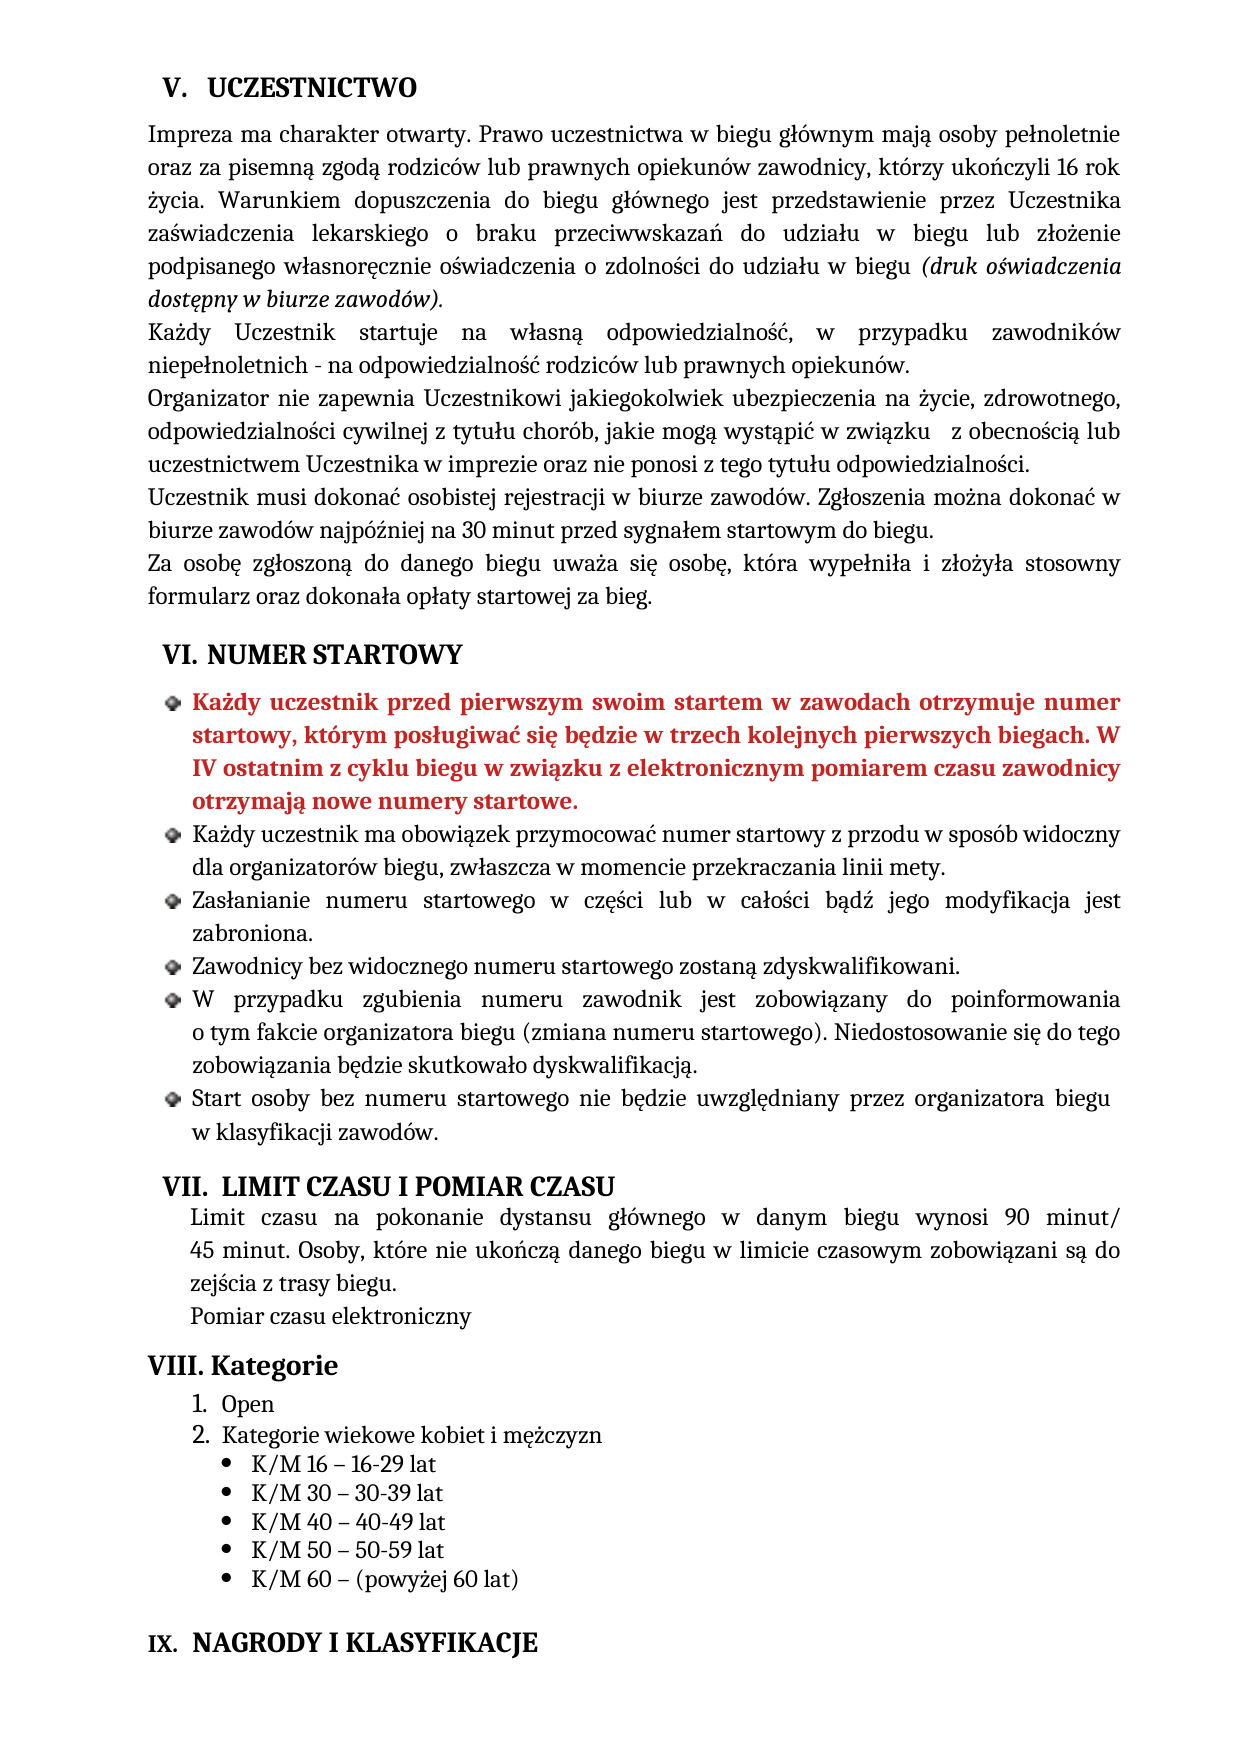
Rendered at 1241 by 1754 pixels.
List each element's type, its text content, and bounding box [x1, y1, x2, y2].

list Kategorie wiekowe kobiet i mężczyzn [192, 1419, 1122, 1450]
text VIII. Kategorie [148, 1349, 1122, 1383]
picture [163, 991, 181, 1008]
list UCZESTNICTWO [162, 71, 1122, 104]
text Pomiar czasu elektroniczny [190, 1302, 1122, 1331]
list K/M 60 – (powyżej 60 lat) [222, 1565, 1122, 1594]
list K/M 16 – 16-29 lat [222, 1450, 1122, 1479]
list NUMER STARTOWY [162, 638, 1122, 671]
list Impreza ma charakter otwarty. Prawo uczestnictwa w biegu głównym mają osoby pełnoletnie oraz za pisemną zgodą rodziców lub prawnych opiekunów zawodnicy, którzy ukończyli 16 rok życia. Warunkiem dopuszczenia do biegu głównego jest przedstawienie przez Uczestnika zaświadczenia lekarskiego o braku przeciwwskazań do udziału w biegu lub złożenie podpisanego własnoręcznie oświadczenia o zdolności do udziału w biegu (druk oświadczenia dostępny w biurze zawodów). [148, 120, 1122, 313]
list K/M 30 – 30-39 lat [222, 1479, 1122, 1507]
list Zasłanianie numeru startowego w części lub w całości bądź jego modyfikacja jest zabroniona. [162, 886, 1122, 948]
list Open [192, 1388, 1122, 1419]
list LIMIT CZASU I POMIAR CZASU [162, 1170, 1122, 1203]
picture [163, 694, 181, 711]
list W przypadku zgubienia numeru zawodnik jest zobowiązany do poinformowania o tym fakcie organizatora biegu (zmiana numeru startowego). Niedostosowanie się do tego zobowiązania będzie skutkowało dyskwalifikacją. [162, 985, 1122, 1080]
picture [163, 826, 181, 843]
list Zawodnicy bez widocznego numeru startowego zostaną zdyskwalifikowani. [162, 952, 1122, 981]
picture [163, 1090, 181, 1107]
text Za osobę zgłoszoną do danego biegu uważa się osobę, która wypełniła i złożyła stosowny formularz oraz dokonała opłaty startowej za bieg. [148, 549, 1122, 611]
picture [163, 892, 181, 909]
picture [163, 958, 181, 975]
text Limit czasu na pokonanie dystansu głównego w danym biegu wynosi 90 minut/ 45 minut. Osoby, które nie ukończą danego biegu w limicie czasowym zobowiązani są do zejścia z trasy biegu. [190, 1203, 1122, 1298]
text Każdy Uczestnik startuje na własną odpowiedzialność, w przypadku zawodników niepełnoletnich - na odpowiedzialność rodziców lub prawnych opiekunów. [148, 318, 1122, 379]
list Każdy uczestnik ma obowiązek przymocować numer startowy z przodu w sposób widoczny dla organizatorów biegu, zwłaszcza w momencie przekraczania linii mety. [162, 820, 1122, 882]
list Każdy uczestnik przed pierwszym swoim startem w zawodach otrzymuje numer startowy, którym posługiwać się będzie w trzech kolejnych pierwszych biegach. W IV ostatnim z cyklu biegu w związku z elektronicznym pomiarem czasu zawodnicy otrzymają nowe numery startowe. [162, 688, 1122, 816]
text Organizator nie zapewnia Uczestnikowi jakiegokolwiek ubezpieczenia na życie, zdrowotnego, odpowiedzialności cywilnej z tytułu chorób, jakie mogą wystąpić w związku z obecnością lub uczestnictwem Uczestnika w imprezie oraz nie ponosi z tego tytułu odpowiedzialności. [148, 384, 1122, 479]
text Uczestnik musi dokonać osobistej rejestracji w biurze zawodów. Zgłoszenia można dokonać w biurze zawodów najpóźniej na 30 minut przed sygnałem startowym do biegu. [148, 483, 1122, 545]
list K/M 50 – 50-59 lat [222, 1536, 1122, 1565]
list NAGRODY I KLASYFIKACJE [148, 1627, 1122, 1660]
list K/M 40 – 40-49 lat [222, 1507, 1122, 1536]
list Start osoby bez numeru startowego nie będzie uwzględniany przez organizatora biegu w klasyfikacji zawodów. [162, 1084, 1122, 1146]
